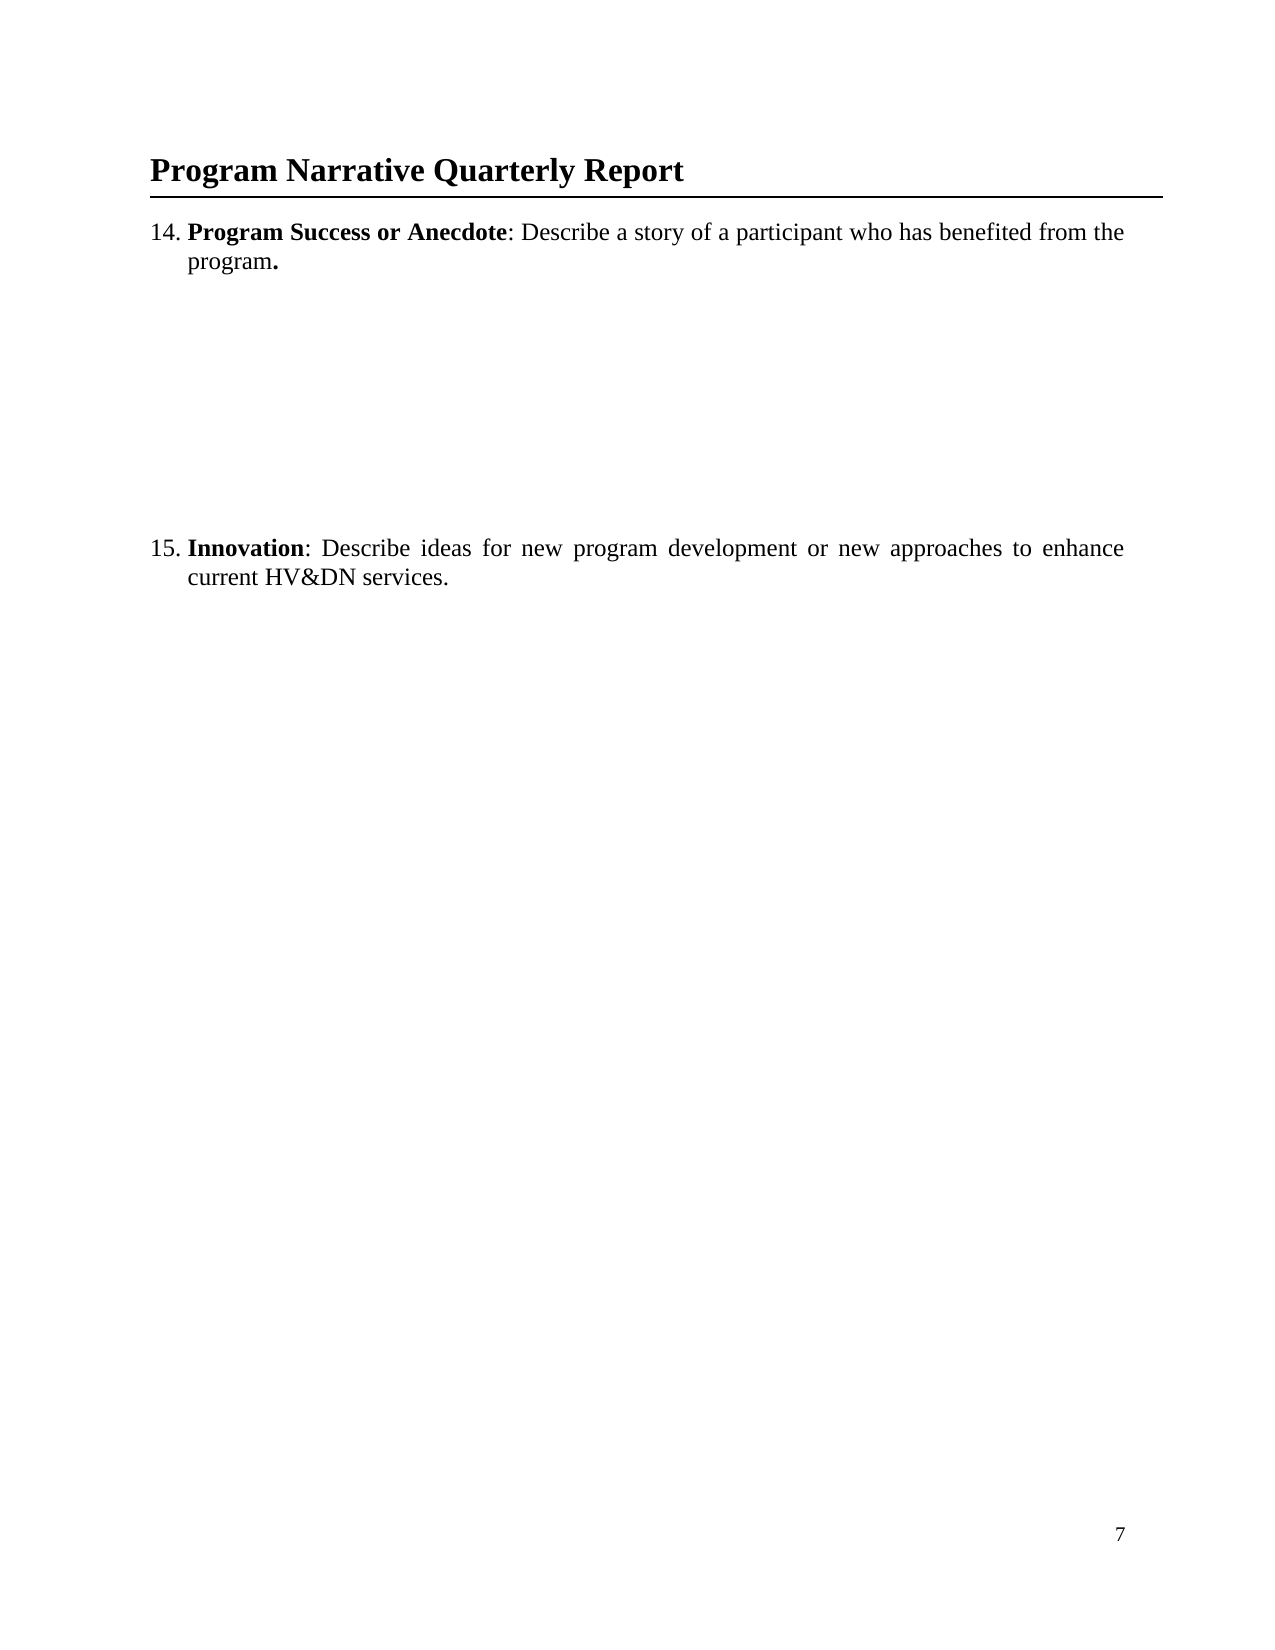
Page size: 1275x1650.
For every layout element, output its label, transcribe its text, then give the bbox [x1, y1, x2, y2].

text Program Narrative Quarterly Report [150, 150, 1125, 188]
list Program Success or Anecdote: Describe a story of a participant who has benefited from the program. [150, 217, 1125, 274]
list Innovation: Describe ideas for new program development or new approaches to enhance current HV&DN services. [150, 533, 1125, 591]
